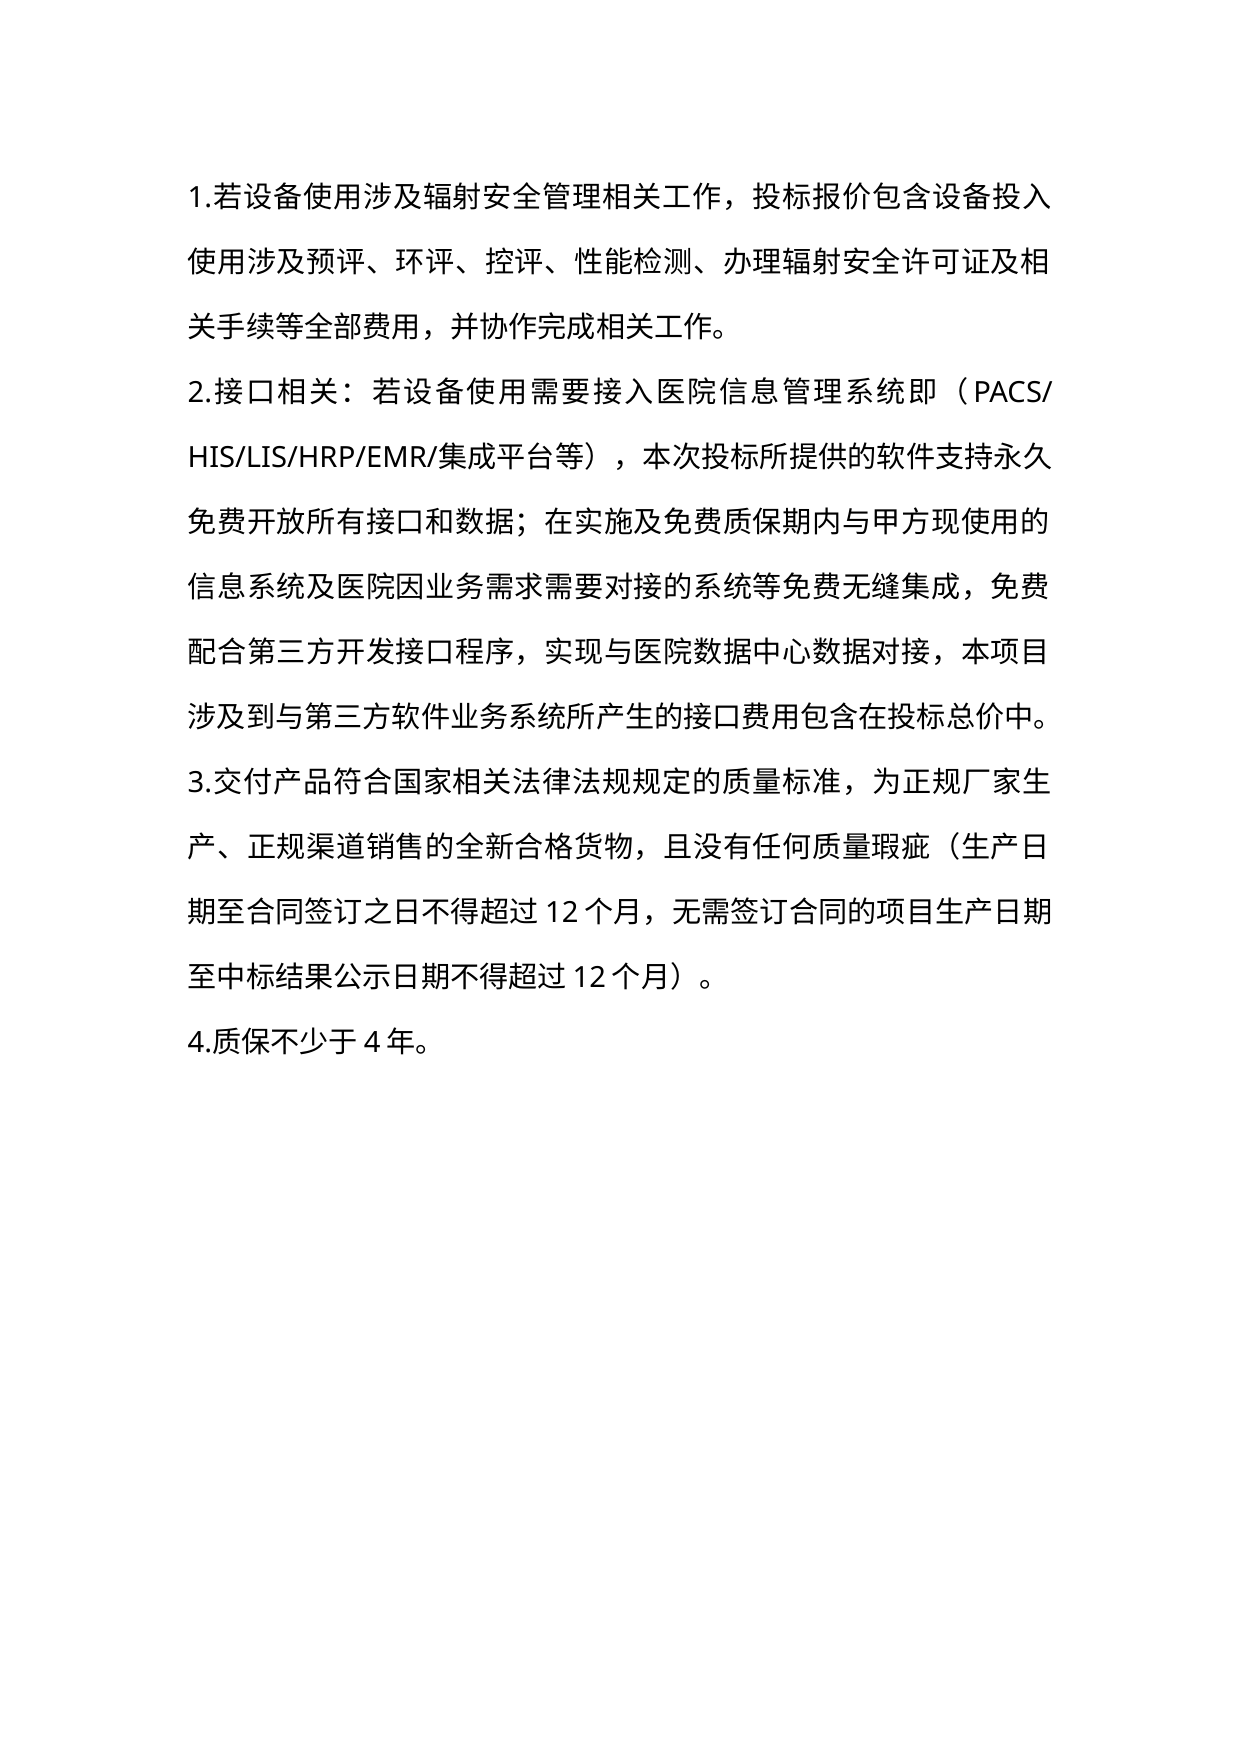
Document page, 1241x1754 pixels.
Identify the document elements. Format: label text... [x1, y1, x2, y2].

text 1.若设备使用涉及辐射安全管理相关工作，投标报价包含设备投入使用涉及预评、环评、控评、性能检测、办理辐射安全许可证及相关手续等全部费用，并协作完成相关工作。 [187, 162, 1053, 357]
text 2.接口相关：若设备使用需要接入医院信息管理系统即（PACS/HIS/LIS/HRP/EMR/集成平台等），本次投标所提供的软件支持永久免费开放所有接口和数据；在实施及免费质保期内与甲方现使用的信息系统及医院因业务需求需要对接的系统等免费无缝集成，免费配合第三方开发接口程序，实现与医院数据中心数据对接，本项目涉及到与第三方软件业务系统所产生的接口费用包含在投标总价中。 [187, 357, 1053, 747]
text 3.交付产品符合国家相关法律法规规定的质量标准，为正规厂家生产、正规渠道销售的全新合格货物，且没有任何质量瑕疵（生产日期至合同签订之日不得超过12个月，无需签订合同的项目生产日期至中标结果公示日期不得超过12个月）。 [187, 747, 1053, 1007]
text 4.质保不少于4年。 [187, 1007, 1053, 1072]
